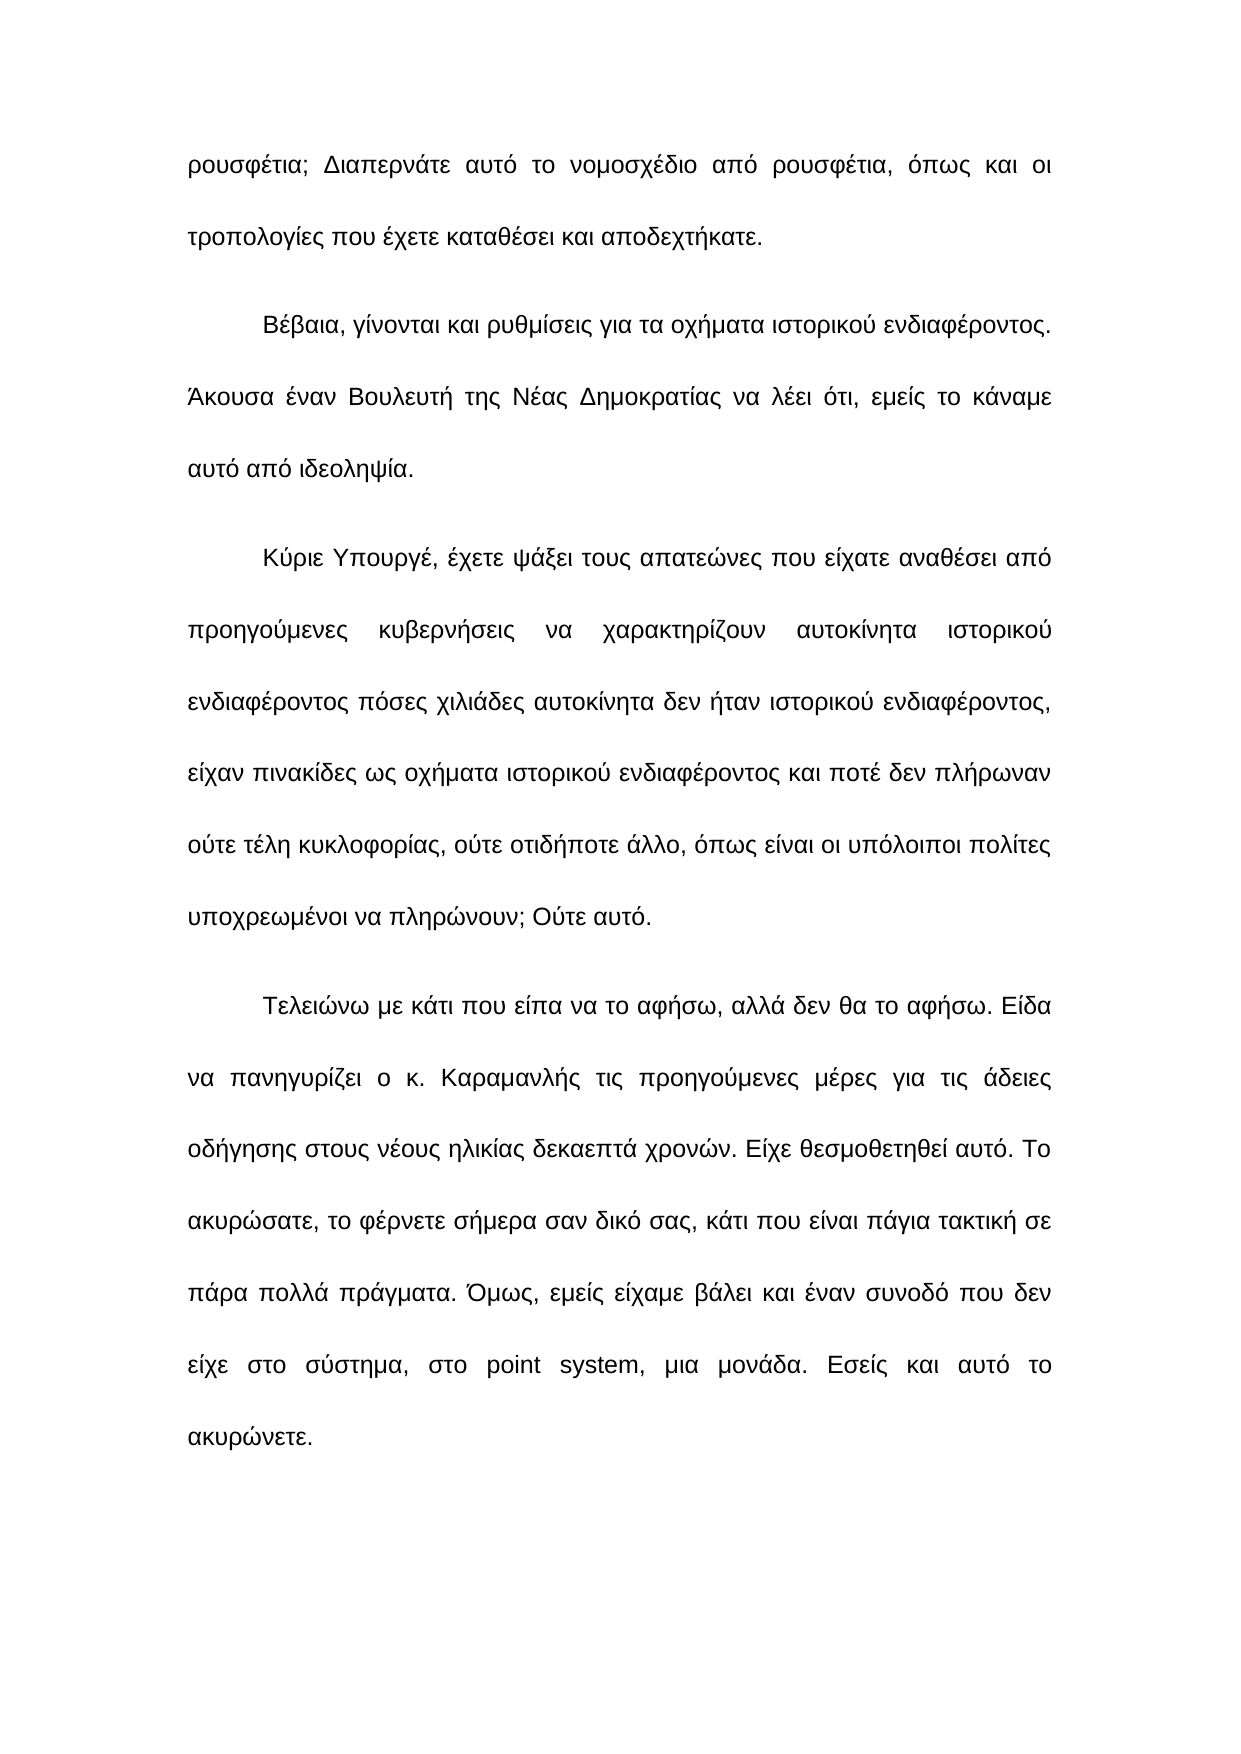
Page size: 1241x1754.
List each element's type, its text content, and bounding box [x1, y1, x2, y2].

text Κύριε Υπουργέ, έχετε ψάξει τους απατεώνες που είχατε αναθέσει από προηγούμενες κυβερνήσεις να χαρακτηρίζουν αυτοκίνητα ιστορικού ενδιαφέροντος πόσες χιλιάδες αυτοκίνητα δεν ήταν ιστορικού ενδιαφέροντος, είχαν πινακίδες ως οχήματα ιστορικού ενδιαφέροντος και ποτέ δεν πλήρωναν ούτε τέλη κυκλοφορίας, ούτε οτιδήποτε άλλο, όπως είναι οι υπόλοιποι πολίτες υποχρεωμένοι να πληρώνουν; Ούτε αυτό. [187, 543, 1053, 931]
text Τελειώνω με κάτι που είπα να το αφήσω, αλλά δεν θα το αφήσω. Είδα να πανηγυρίζει ο κ. Καραμανλής τις προηγούμενες μέρες για τις άδειες οδήγησης στους νέους ηλικίας δεκαεπτά χρονών. Είχε θεσμοθετηθεί αυτό. Το ακυρώσατε, το φέρνετε σήμερα σαν δικό σας, κάτι που είναι πάγια τακτική σε πάρα πολλά πράγματα. Όμως, εμείς είχαμε βάλει και έναν συνοδό που δεν είχε στο σύστημα, στο point system, μια μονάδα. Εσείς και αυτό το ακυρώνετε. [187, 991, 1053, 1451]
text Βέβαια, γίνονται και ρυθμίσεις για τα οχήματα ιστορικού ενδιαφέροντος. Άκουσα έναν Βουλευτή της Νέας Δημοκρατίας να λέει ότι, εμείς το κάναμε αυτό από ιδεοληψία. [187, 310, 1053, 483]
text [187, 150, 1053, 251]
